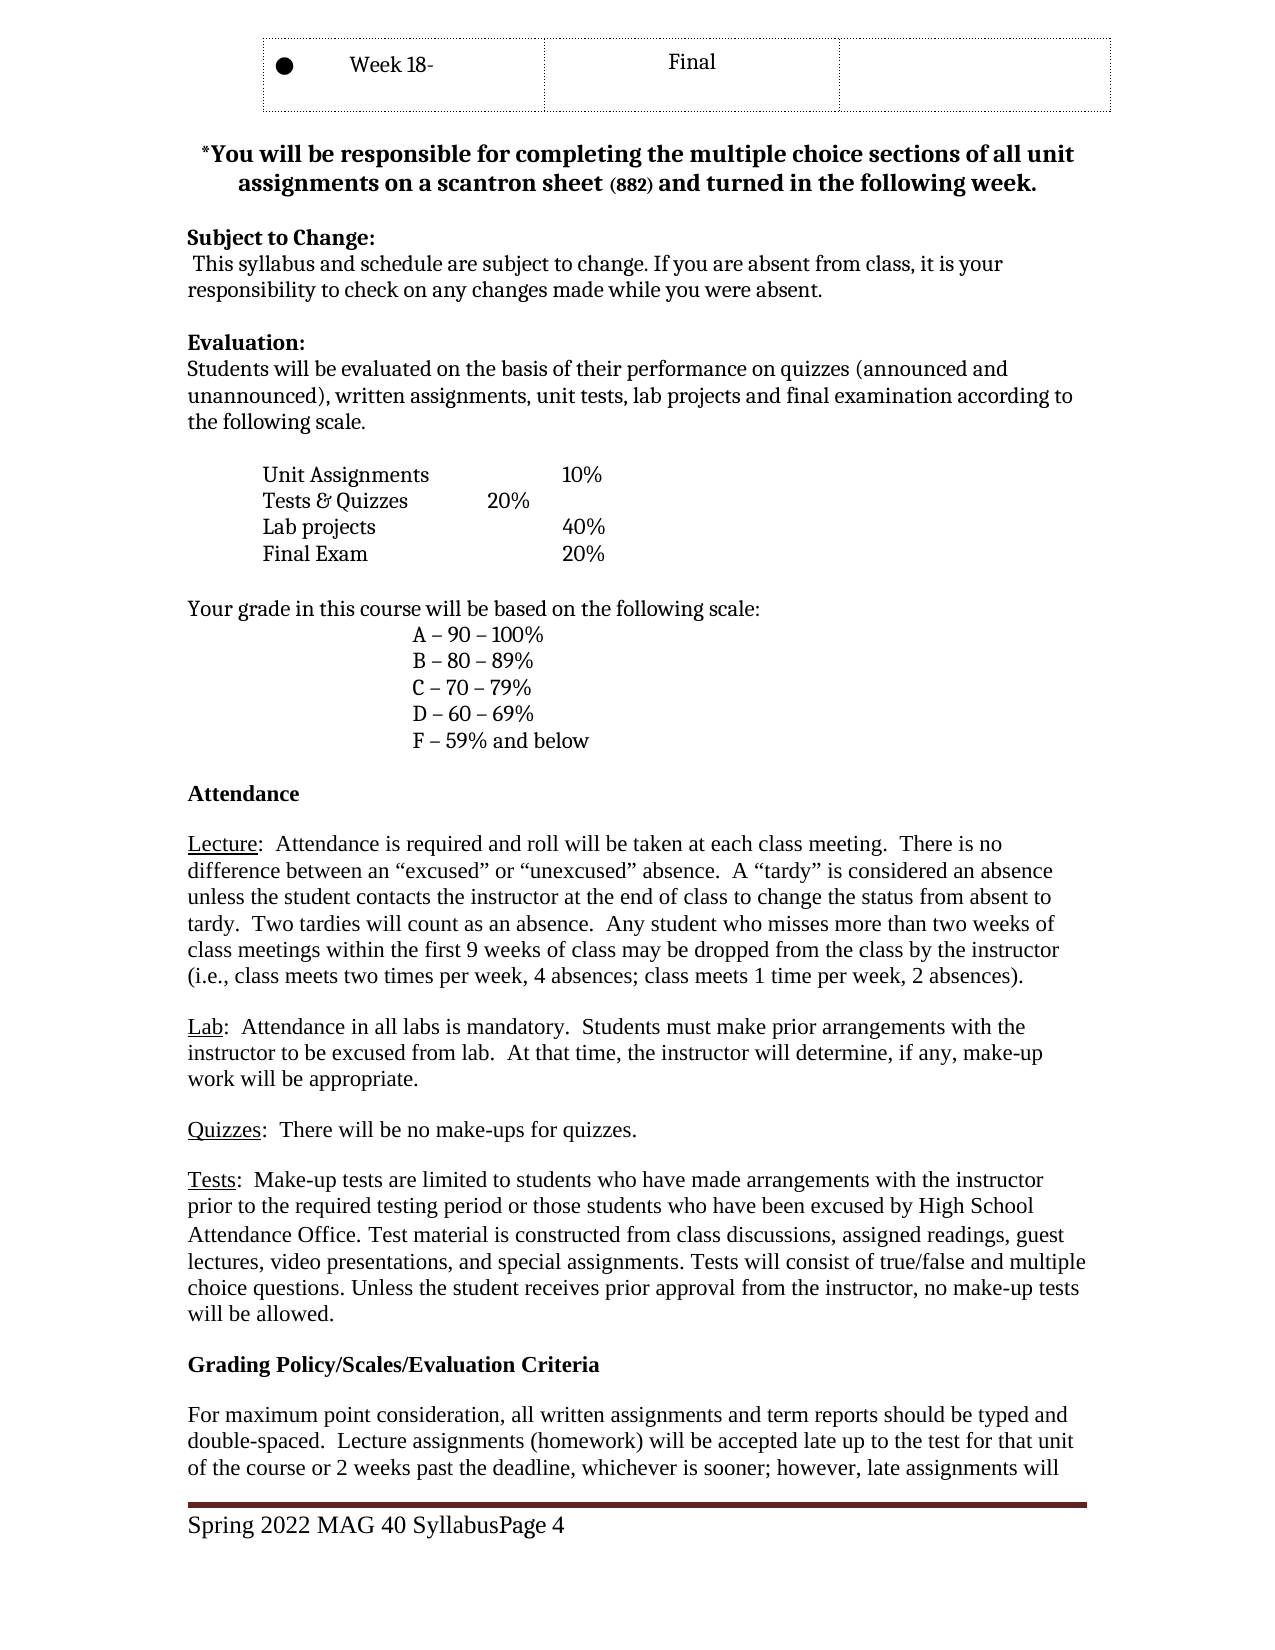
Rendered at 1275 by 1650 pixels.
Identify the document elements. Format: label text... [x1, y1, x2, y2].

table_cell Week 18- [263, 38, 545, 111]
text Lecture: Attendance is required and roll will be taken at each class meeting. There is no difference between an “excused” or “unexcused” absence. A “tardy” is considered an absence unless the student contacts the instructor at the end of class to change the status from absent to tardy. Two tardies will count as an absence. Any student who misses more than two weeks of class meetings within the first 9 weeks of class may be dropped from the class by the instructor (i.e., class meets two times per week, 4 absences; class meets 1 time per week, 2 absences). [187, 831, 1087, 989]
text Tests: Make-up tests are limited to students who have made arrangements with the instructor prior to the required testing period or those students who have been excused by High School Attendance Office. Test material is constructed from class discussions, assigned readings, guest lectures, video presentations, and special assignments. Tests will consist of true/false and multiple choice questions. Unless the student receives prior approval from the instructor, no make-up tests will be allowed. [187, 1166, 1087, 1327]
table_cell Final [545, 38, 839, 111]
text Final Exam 20% [187, 541, 1087, 567]
text F – 59% and below [187, 727, 1087, 754]
text C – 70 – 79% [187, 675, 1162, 701]
text Grading Policy/Scales/Evaluation Criteria [187, 1351, 1087, 1377]
text Lab projects 40% [187, 514, 1087, 541]
text Lab: Attendance in all labs is mandatory. Students must make prior arrangements with the instructor to be excused from lab. At that time, the instructor will determine, if any, make-up work will be appropriate. [187, 1013, 1087, 1092]
text Students will be evaluated on the basis of their performance on quizzes (announced and unannounced), written assignments, unit tests, lab projects and final examination according to the following scale. [187, 356, 1087, 435]
text B – 80 – 89% [187, 648, 1162, 675]
text Tests & Quizzes 20% [187, 488, 1087, 514]
table_cell [839, 38, 1110, 111]
text *You will be responsible for completing the multiple choice sections of all unit assignments on a scantron sheet (882) and turned in the following week. [187, 140, 1087, 198]
text Evaluation: [187, 330, 1087, 356]
text A – 90 – 100% [187, 622, 1162, 648]
text Unit Assignments 10% [187, 461, 1087, 488]
text Subject to Change: [187, 224, 1087, 251]
text Quizzes: There will be no make-ups for quizzes. [187, 1116, 1087, 1142]
text This syllabus and schedule are subject to change. If you are absent from class, it is your responsibility to check on any changes made while you were absent. [187, 251, 1087, 303]
text Attendance [187, 780, 1087, 806]
text Your grade in this course will be based on the following scale: [187, 596, 1162, 622]
text D – 60 – 69% [187, 701, 1162, 727]
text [187, 1401, 1087, 1480]
